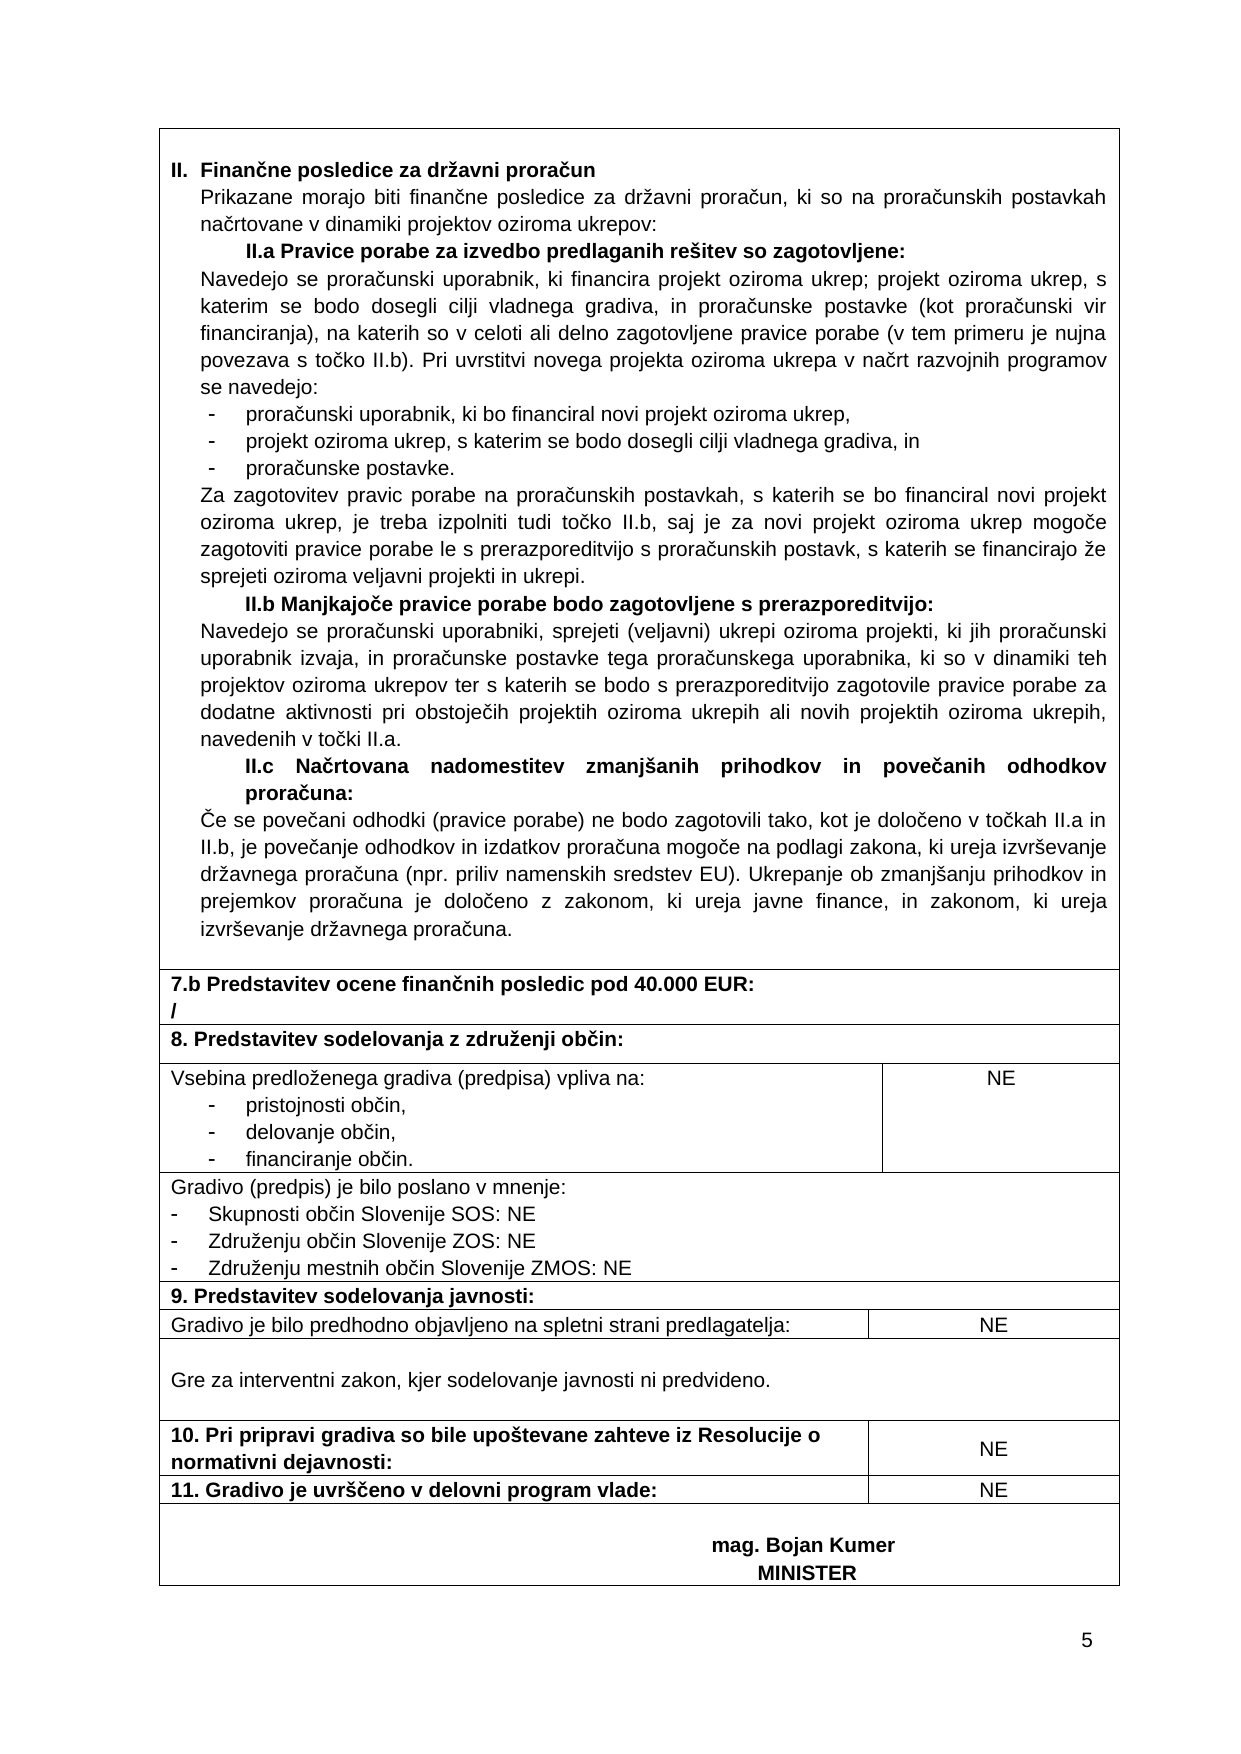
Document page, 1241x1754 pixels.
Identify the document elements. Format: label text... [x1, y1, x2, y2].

table_cell Gre za interventni zakon, kjer sodelovanje javnosti ni predvideno. [160, 1339, 1119, 1420]
table_cell NE [869, 1310, 1119, 1337]
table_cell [160, 129, 1119, 968]
table_cell 9. Predstavitev sodelovanja javnosti: [160, 1282, 1119, 1309]
table_cell 8. Predstavitev sodelovanja z združenji občin: [160, 1025, 1119, 1062]
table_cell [160, 1504, 1119, 1585]
table_cell Vsebina predloženega gradiva (predpisa) vpliva na: pristojnosti občin, delovanje občin, financiranje občin. [160, 1064, 882, 1172]
table_cell Gradivo je bilo predhodno objavljeno na spletni strani predlagatelja: [160, 1310, 868, 1337]
table_cell NE [883, 1064, 1119, 1172]
table_cell 10. Pri pripravi gradiva so bile upoštevane zahteve iz Resolucije o normativni dejavnosti: [160, 1421, 868, 1475]
table_cell Gradivo (predpis) je bilo poslano v mnenje: Skupnosti občin Slovenije SOS: NE Združenju občin Slovenije ZOS: NE Združenju mestnih občin Slovenije ZMOS: NE [160, 1173, 1119, 1281]
table_cell NE [869, 1476, 1119, 1503]
table_cell 7.b Predstavitev ocene finančnih posledic pod 40.000 EUR: / [160, 970, 1119, 1024]
table_cell NE [869, 1421, 1119, 1475]
table_cell 11. Gradivo je uvrščeno v delovni program vlade: [160, 1476, 868, 1503]
